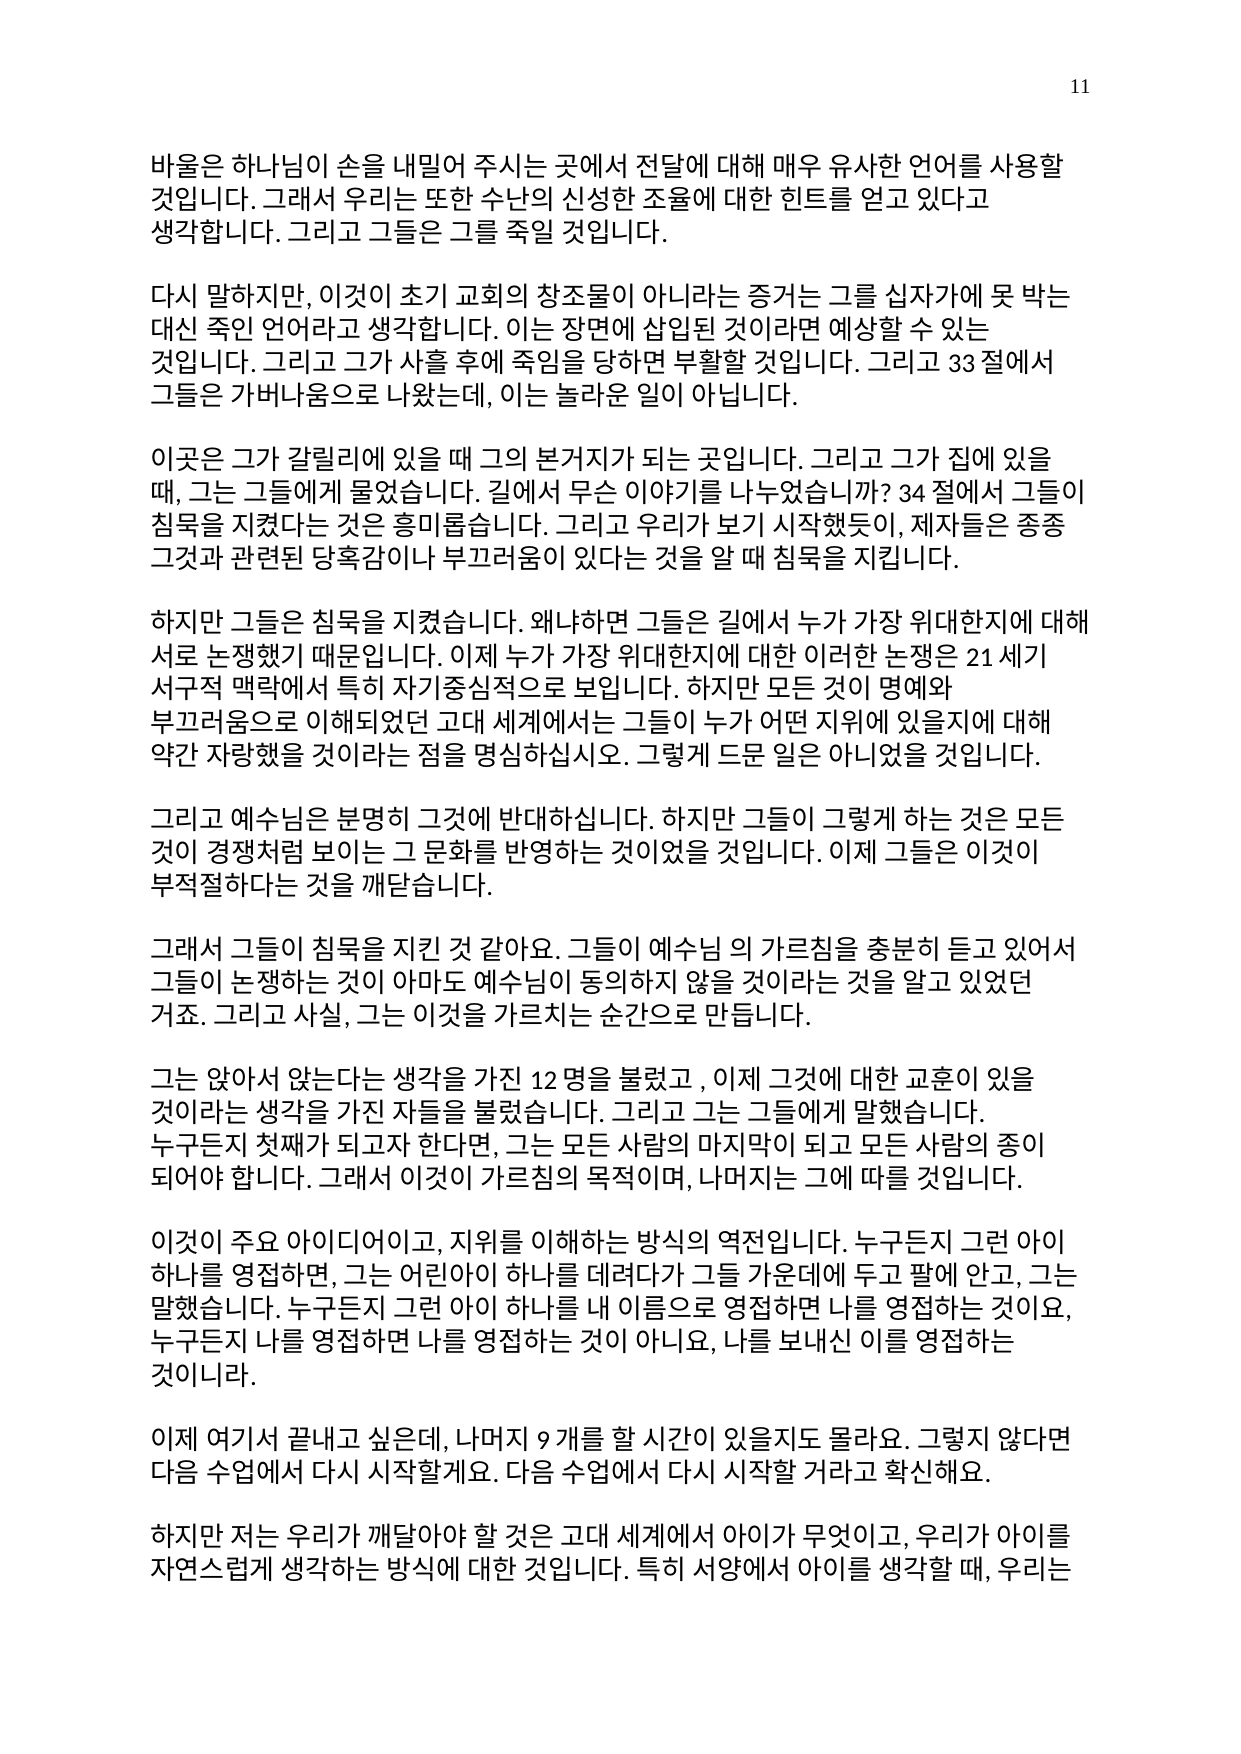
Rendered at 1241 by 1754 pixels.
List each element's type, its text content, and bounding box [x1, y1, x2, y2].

text 이제 여기서 끝내고 싶은데, 나머지 9개를 할 시간이 있을지도 몰라요. 그렇지 않다면 다음 수업에서 다시 시작할게요. 다음 수업에서 다시 시작할 거라고 확신해요. [150, 1423, 1090, 1489]
text 하지만 그들은 침묵을 지켰습니다. 왜냐하면 그들은 길에서 누가 가장 위대한지에 대해 서로 논쟁했기 때문입니다. 이제 누가 가장 위대한지에 대한 이러한 논쟁은 21세기 서구적 맥락에서 특히 자기중심적으로 보입니다. 하지만 모든 것이 명예와 부끄러움으로 이해되었던 고대 세계에서는 그들이 누가 어떤 지위에 있을지에 대해 약간 자랑했을 것이라는 점을 명심하십시오. 그렇게 드문 일은 아니었을 것입니다. [150, 607, 1090, 772]
text 그래서 그들이 침묵을 지킨 것 같아요. 그들이 예수님 의 가르침을 충분히 듣고 있어서 그들이 논쟁하는 것이 아마도 예수님이 동의하지 않을 것이라는 것을 알고 있었던 거죠. 그리고 사실, 그는 이것을 가르치는 순간으로 만듭니다. [150, 933, 1090, 1032]
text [150, 1520, 1090, 1586]
text 그는 앉아서 앉는다는 생각을 가진 12명을 불렀고 , 이제 그것에 대한 교훈이 있을 것이라는 생각을 가진 자들을 불렀습니다. 그리고 그는 그들에게 말했습니다. 누구든지 첫째가 되고자 한다면, 그는 모든 사람의 마지막이 되고 모든 사람의 종이 되어야 합니다. 그래서 이것이 가르침의 목적이며, 나머지는 그에 따를 것입니다. [150, 1063, 1090, 1195]
text 바울은 하나님이 손을 내밀어 주시는 곳에서 전달에 대해 매우 유사한 언어를 사용할 것입니다. 그래서 우리는 또한 수난의 신성한 조율에 대한 힌트를 얻고 있다고 생각합니다. 그리고 그들은 그를 죽일 것입니다. [150, 150, 1090, 249]
text 다시 말하지만, 이것이 초기 교회의 창조물이 아니라는 증거는 그를 십자가에 못 박는 대신 죽인 언어라고 생각합니다. 이는 장면에 삽입된 것이라면 예상할 수 있는 것입니다. 그리고 그가 사흘 후에 죽임을 당하면 부활할 것입니다. 그리고 33절에서 그들은 가버나움으로 나왔는데, 이는 놀라운 일이 아닙니다. [150, 280, 1090, 412]
text 이것이 주요 아이디어이고, 지위를 이해하는 방식의 역전입니다. 누구든지 그런 아이 하나를 영접하면, 그는 어린아이 하나를 데려다가 그들 가운데에 두고 팔에 안고, 그는 말했습니다. 누구든지 그런 아이 하나를 내 이름으로 영접하면 나를 영접하는 것이요, 누구든지 나를 영접하면 나를 영접하는 것이 아니요, 나를 보내신 이를 영접하는 것이니라. [150, 1227, 1090, 1392]
text 그리고 예수님은 분명히 그것에 반대하십니다. 하지만 그들이 그렇게 하는 것은 모든 것이 경쟁처럼 보이는 그 문화를 반영하는 것이었을 것입니다. 이제 그들은 이것이 부적절하다는 것을 깨닫습니다. [150, 803, 1090, 902]
text 이곳은 그가 갈릴리에 있을 때 그의 본거지가 되는 곳입니다. 그리고 그가 집에 있을 때, 그는 그들에게 물었습니다. 길에서 무슨 이야기를 나누었습니까? 34절에서 그들이 침묵을 지켰다는 것은 흥미롭습니다. 그리고 우리가 보기 시작했듯이, 제자들은 종종 그것과 관련된 당혹감이나 부끄러움이 있다는 것을 알 때 침묵을 지킵니다. [150, 443, 1090, 576]
